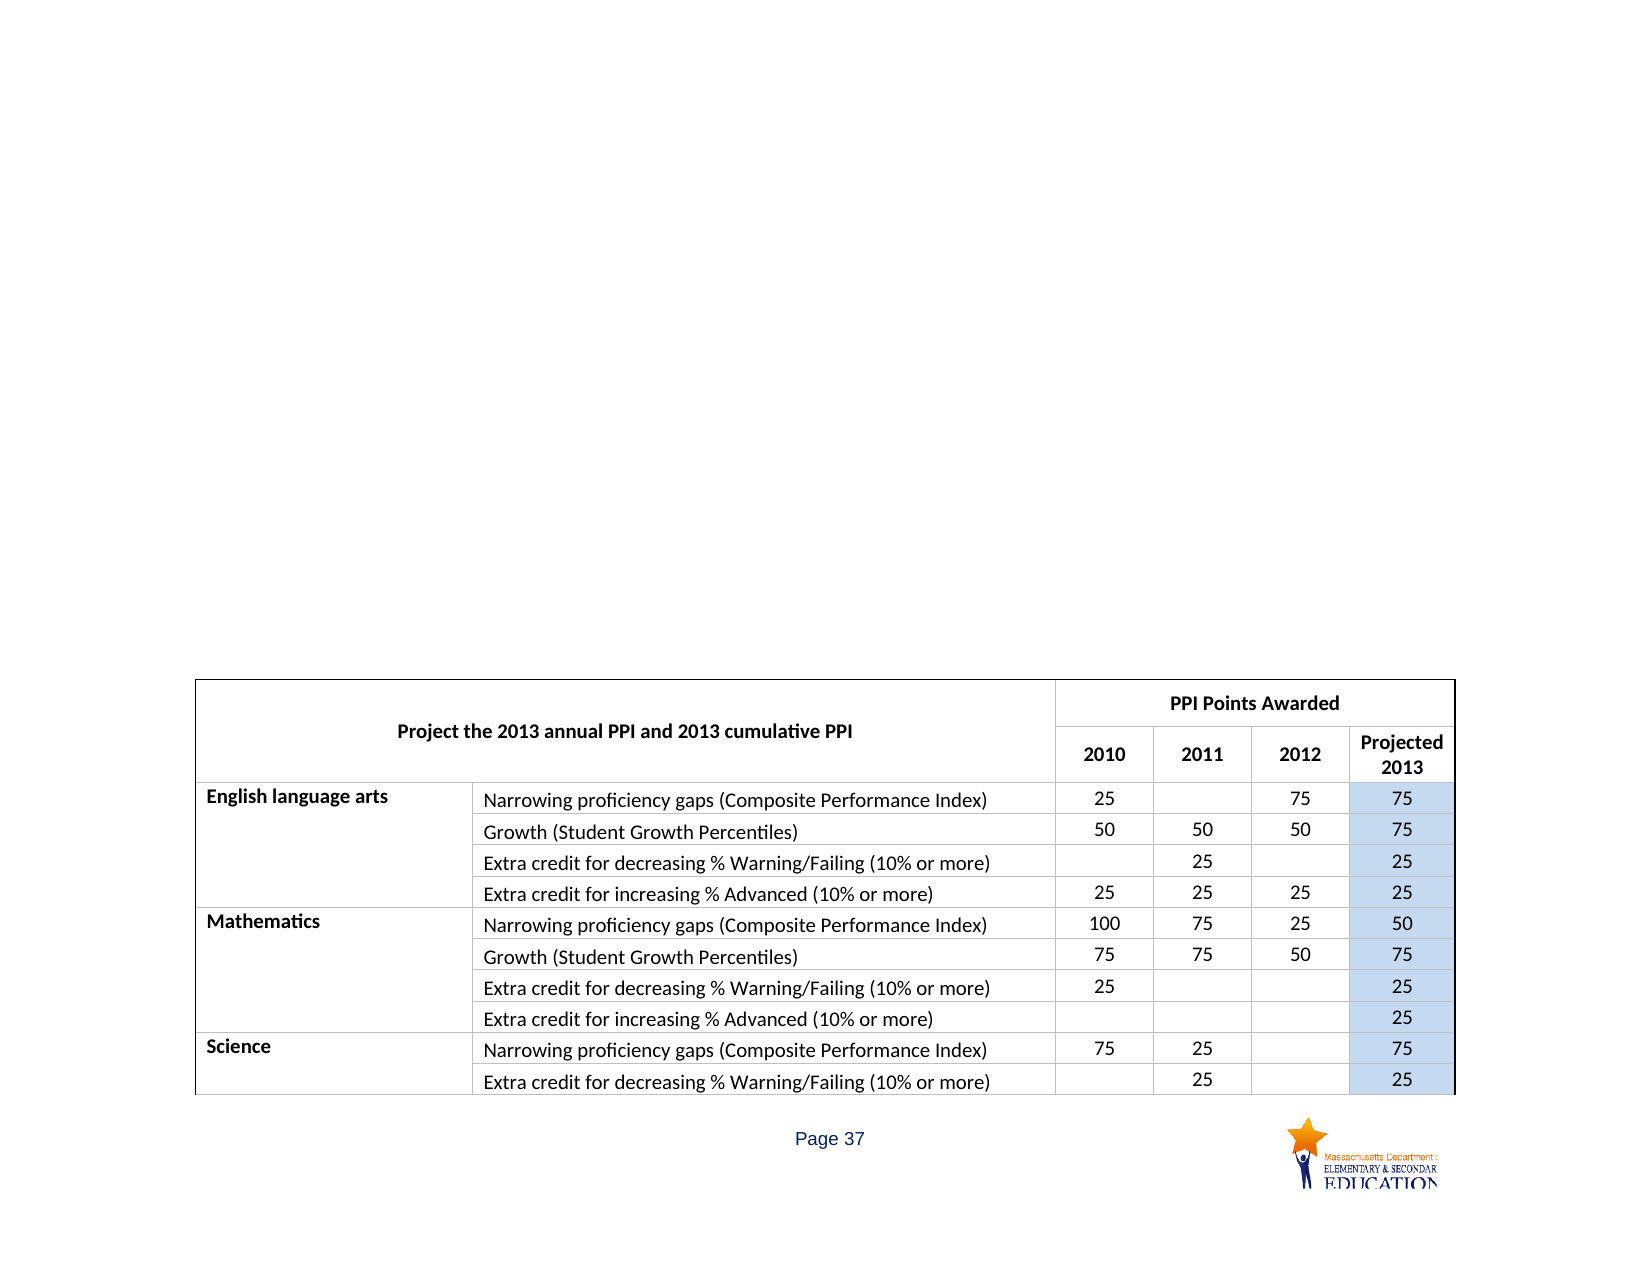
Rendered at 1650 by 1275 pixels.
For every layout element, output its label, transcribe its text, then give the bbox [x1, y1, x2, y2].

table_cell 25 [1056, 877, 1153, 907]
table_cell [1154, 1002, 1251, 1032]
table_cell 75 [1056, 939, 1153, 969]
table_cell Mathematics [196, 908, 472, 1032]
table_header PPI Points Awarded [1056, 680, 1454, 726]
table_cell Extra credit for increasing % Advanced (10% or more) [473, 877, 1055, 907]
table_cell 50 [1252, 814, 1349, 844]
table_cell English language arts [196, 783, 472, 907]
table_cell 50 [1252, 939, 1349, 969]
table_cell 75 [1350, 1033, 1454, 1063]
table_cell [1056, 845, 1153, 876]
table_cell [1252, 845, 1349, 876]
table_cell Science [196, 1033, 472, 1094]
table_cell Narrowing proficiency gaps (Composite Performance Index) [473, 908, 1055, 938]
table_cell 25 [1056, 970, 1153, 1001]
table_cell [1252, 970, 1349, 1001]
table_cell 50 [1154, 814, 1251, 844]
table_cell Narrowing proficiency gaps (Composite Performance Index) [473, 1033, 1055, 1063]
table_cell 25 [1252, 908, 1349, 938]
table_cell Extra credit for decreasing % Warning/Failing (10% or more) [473, 970, 1055, 1001]
table_cell 2010 [1056, 727, 1153, 782]
table_cell Extra credit for decreasing % Warning/Failing (10% or more) [473, 1064, 1055, 1094]
table_cell Growth (Student Growth Percentiles) [473, 939, 1055, 969]
table_cell [1252, 1064, 1349, 1094]
table_cell 25 [1350, 1002, 1454, 1032]
table_cell 2011 [1154, 727, 1251, 782]
table_cell Growth (Student Growth Percentiles) [473, 814, 1055, 844]
table_cell [1056, 1002, 1153, 1032]
table_cell [1154, 970, 1251, 1001]
table_header Project the 2013 annual PPI and 2013 cumulative PPI [196, 680, 1055, 782]
table_cell 75 [1154, 908, 1251, 938]
table_cell [1056, 1064, 1153, 1094]
table_cell 25 [1154, 877, 1251, 907]
table_cell 75 [1350, 939, 1454, 969]
table_cell 75 [1350, 814, 1454, 844]
table_cell 50 [1056, 814, 1153, 844]
picture [1287, 1117, 1437, 1189]
table_cell 25 [1350, 1064, 1454, 1094]
table_cell Extra credit for increasing % Advanced (10% or more) [473, 1002, 1055, 1032]
table_cell 25 [1056, 783, 1153, 813]
table_cell 75 [1350, 783, 1454, 813]
table_cell 75 [1252, 783, 1349, 813]
table_cell 75 [1056, 1033, 1153, 1063]
table_cell 25 [1252, 877, 1349, 907]
table_cell 25 [1154, 845, 1251, 876]
table_cell 25 [1350, 845, 1454, 876]
table_cell [1154, 783, 1251, 813]
table_cell Extra credit for decreasing % Warning/Failing (10% or more) [473, 845, 1055, 876]
table_cell 2012 [1252, 727, 1349, 782]
table_cell Projected 2013 [1350, 727, 1454, 782]
table_cell 100 [1056, 908, 1153, 938]
table_cell Narrowing proficiency gaps (Composite Performance Index) [473, 783, 1055, 813]
table_cell 25 [1154, 1064, 1251, 1094]
table_cell [1252, 1033, 1349, 1063]
table_cell 75 [1154, 939, 1251, 969]
table_cell 25 [1154, 1033, 1251, 1063]
table_cell 25 [1350, 970, 1454, 1001]
table_cell 50 [1350, 908, 1454, 938]
table_cell [1252, 1002, 1349, 1032]
table_cell 25 [1350, 877, 1454, 907]
